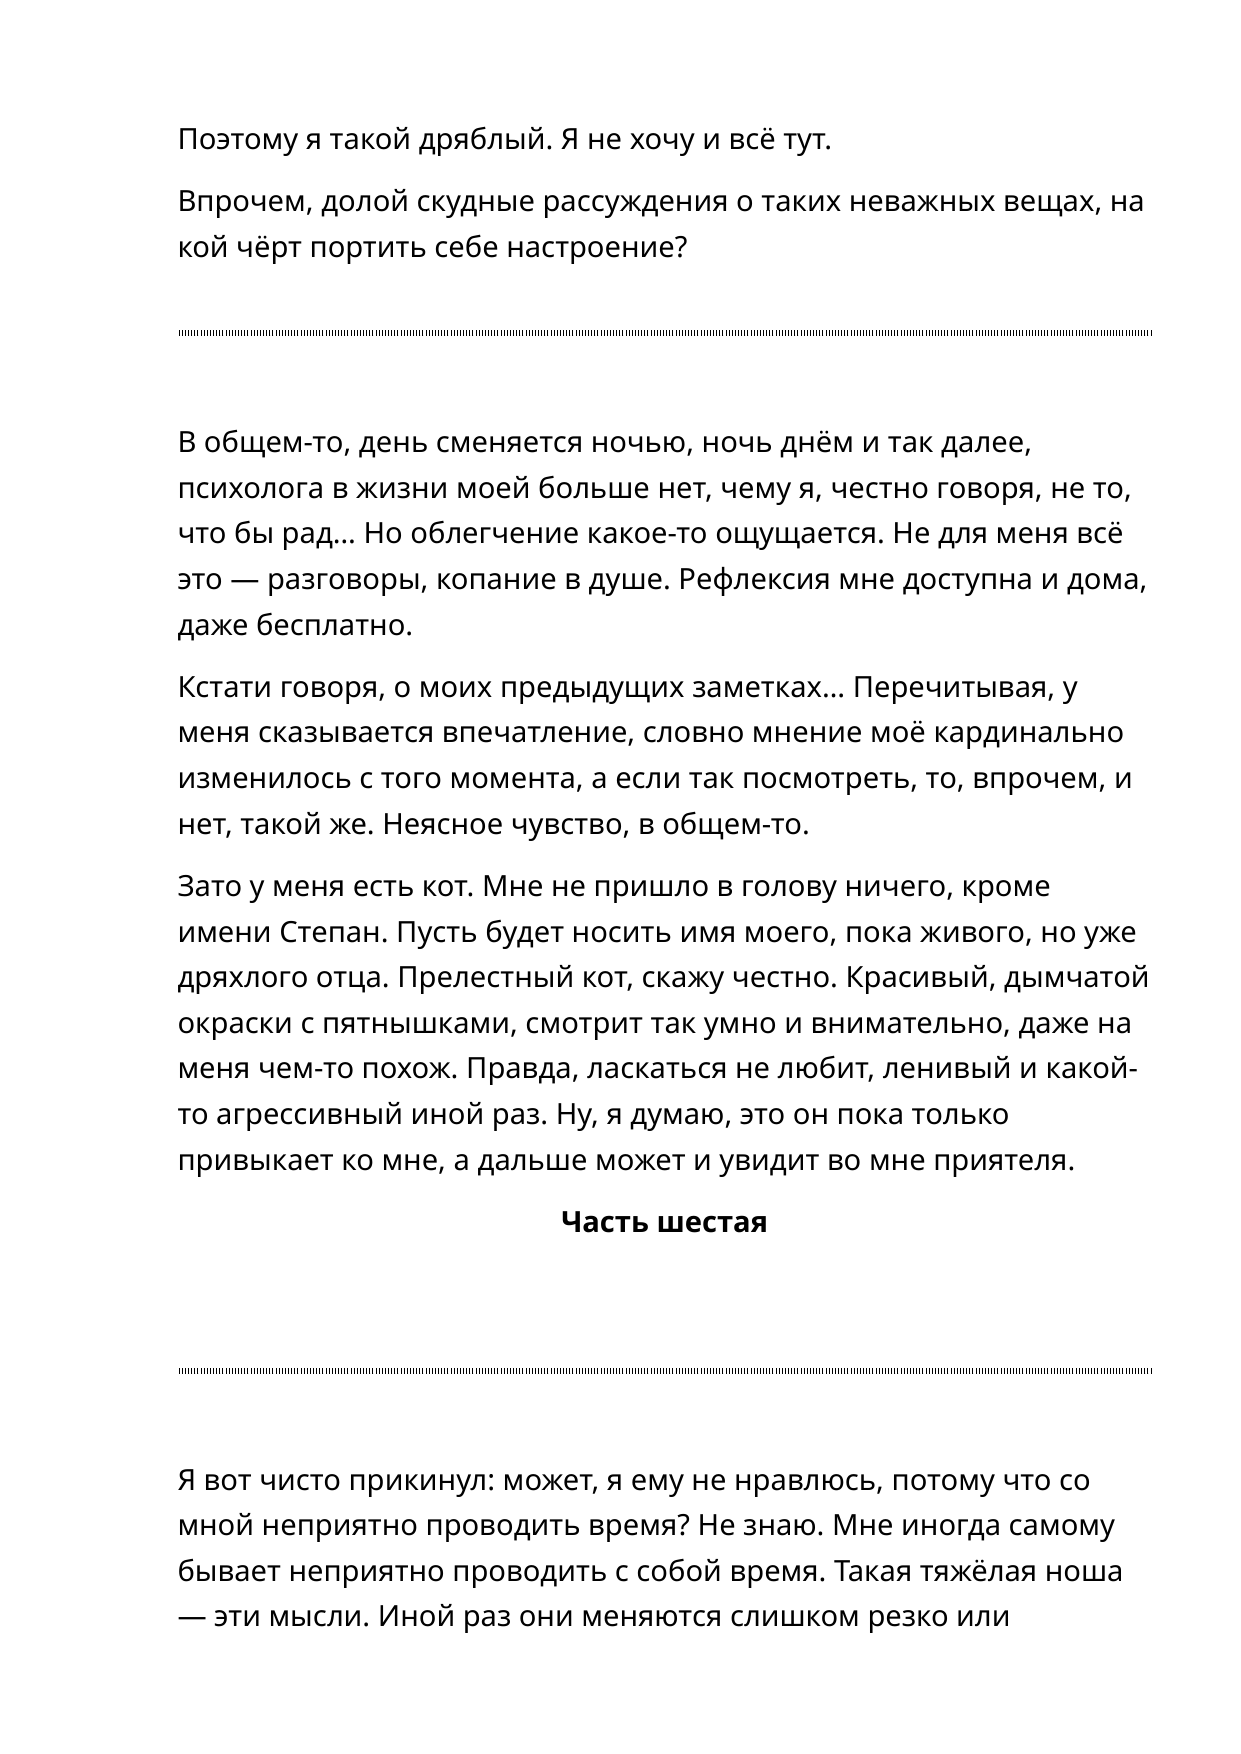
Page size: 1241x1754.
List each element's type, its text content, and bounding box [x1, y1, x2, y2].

text Кстати говоря, о моих предыдущих заметках… Перечитывая, у меня сказывается впечатление, словно мнение моё кардинально изменилось с того момента, а если так посмотреть, то, впрочем, и нет, такой же. Неясное чувство, в общем-то. [177, 666, 1152, 843]
text Часть шестая [177, 1201, 1152, 1241]
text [177, 1459, 1152, 1635]
text Зато у меня есть кот. Мне не пришло в голову ничего, кроме имени Степан. Пусть будет носить имя моего, пока живого, но уже дряхлого отца. Прелестный кот, скажу честно. Красивый, дымчатой окраски с пятнышками, смотрит так умно и внимательно, даже на меня чем-то похож. Правда, ласкаться не любит, ленивый и какой-то агрессивный иной раз. Ну, я думаю, это он пока только привыкает ко мне, а дальше может и увидит во мне приятеля. [177, 865, 1152, 1179]
text Поэтому я такой дряблый. Я не хочу и всё тут. [177, 118, 1152, 158]
text В общем-то, день сменяется ночью, ночь днём и так далее, психолога в жизни моей больше нет, чему я, честно говоря, не то, что бы рад… Но облегчение какое-то ощущается. Не для меня всё это — разговоры, копание в душе. Рефлексия мне доступна и дома, даже бесплатно. [177, 421, 1152, 643]
text Впрочем, долой скудные рассуждения о таких неважных вещах, на кой чёрт портить себе настроение? [177, 180, 1152, 266]
